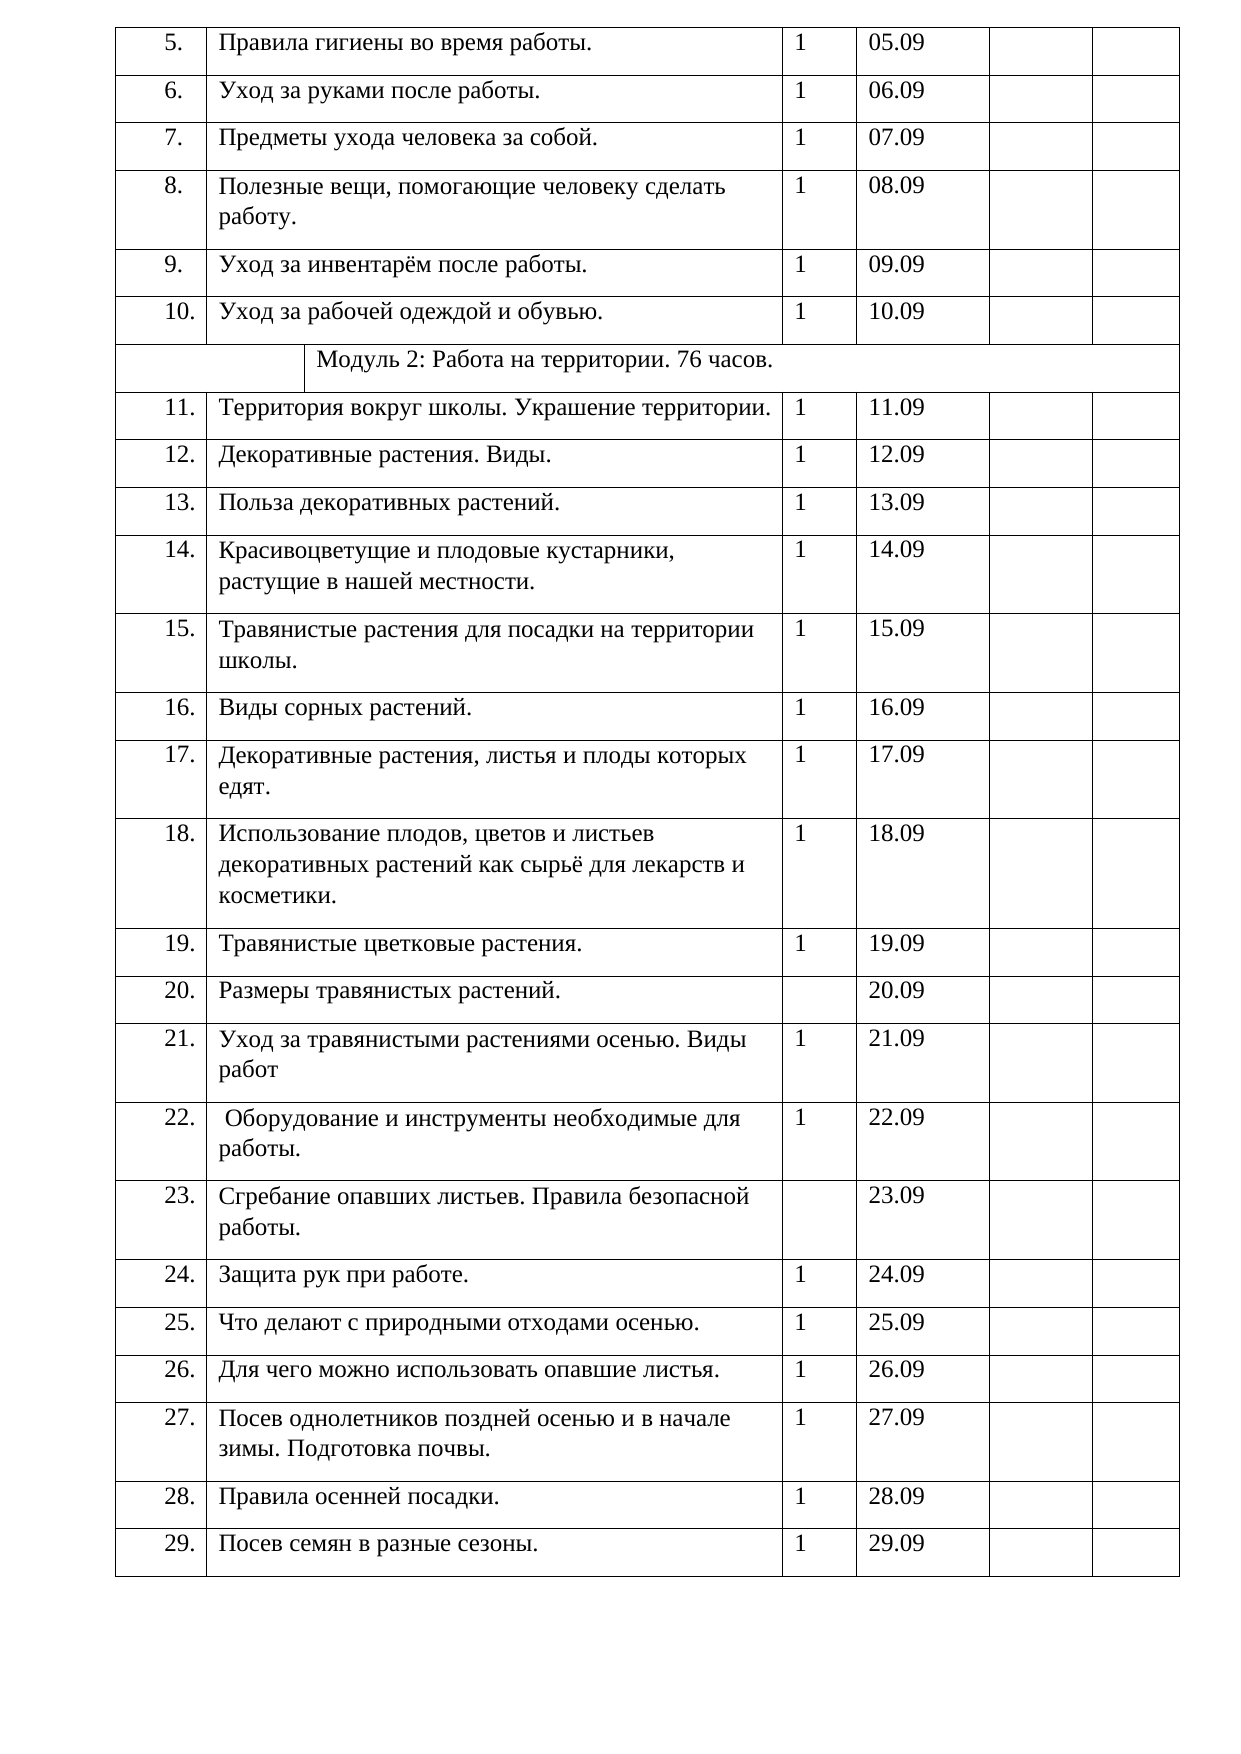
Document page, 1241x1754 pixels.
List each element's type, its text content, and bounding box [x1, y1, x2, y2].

table_cell 06.09 [857, 76, 989, 122]
table_cell Уход за инвентарём после работы. [207, 250, 782, 296]
table_cell 17.09 [857, 741, 989, 818]
table_cell Сгребание опавших листьев. Правила безопасной работы. [207, 1181, 782, 1259]
table_cell [783, 977, 856, 1023]
table_cell 19.09 [857, 929, 989, 976]
table_cell [1093, 536, 1179, 613]
table_cell 1 [783, 1356, 856, 1402]
table_cell 09.09 [857, 250, 989, 296]
table_cell [990, 977, 1092, 1023]
table_cell [990, 171, 1092, 249]
table_cell 1 [783, 440, 856, 487]
table_cell 16. [116, 693, 206, 739]
table_cell 11. [116, 393, 206, 439]
table_cell [1093, 741, 1179, 818]
table_cell [783, 1181, 856, 1259]
table_cell 10.09 [857, 297, 989, 344]
table_cell [990, 250, 1092, 296]
table_cell Виды сорных растений. [207, 693, 782, 739]
table_cell Уход за руками после работы. [207, 76, 782, 122]
table_cell Размеры травянистых растений. [207, 977, 782, 1023]
table_cell [1093, 250, 1179, 296]
table_cell 17. [116, 741, 206, 818]
table_cell Полезные вещи, помогающие человеку сделать работу. [207, 171, 782, 249]
table_cell 13. [116, 488, 206, 534]
table_cell [1093, 76, 1179, 122]
table_cell 28. [116, 1482, 206, 1528]
table_cell Уход за рабочей одеждой и обувью. [207, 297, 782, 344]
table_cell 1 [783, 1103, 856, 1180]
table_cell [1093, 693, 1179, 739]
table_cell [990, 76, 1092, 122]
table_cell Посев семян в разные сезоны. [207, 1529, 782, 1576]
table_cell 1 [783, 250, 856, 296]
table_cell 29. [116, 1529, 206, 1576]
table_cell Правила осенней посадки. [207, 1482, 782, 1528]
table_cell [990, 1260, 1092, 1307]
table_cell 24. [116, 1260, 206, 1307]
table_cell [1093, 819, 1179, 928]
table_cell 21.09 [857, 1024, 989, 1102]
table_cell 19. [116, 929, 206, 976]
table_cell 26.09 [857, 1356, 989, 1402]
table_cell [990, 440, 1092, 487]
table_cell Красивоцветущие и плодовые кустарники, растущие в нашей местности. [207, 536, 782, 613]
table_cell 13.09 [857, 488, 989, 534]
table_cell [990, 123, 1092, 170]
table_cell 24.09 [857, 1260, 989, 1307]
table_cell [1093, 1356, 1179, 1402]
table_cell Травянистые цветковые растения. [207, 929, 782, 976]
table_cell 1 [783, 819, 856, 928]
table_cell 12. [116, 440, 206, 487]
table_cell [990, 929, 1092, 976]
table_cell 1 [783, 297, 856, 344]
table_cell [1093, 929, 1179, 976]
table_cell 1 [783, 693, 856, 739]
table_cell [990, 393, 1092, 439]
table_cell Декоративные растения, листья и плоды которых едят. [207, 741, 782, 818]
table_cell Защита рук при работе. [207, 1260, 782, 1307]
table_cell 28.09 [857, 1482, 989, 1528]
table_cell 1 [783, 393, 856, 439]
table_cell [1093, 1260, 1179, 1307]
table_cell 11.09 [857, 393, 989, 439]
table_cell 9. [116, 250, 206, 296]
table_cell 16.09 [857, 693, 989, 739]
table_cell [1093, 297, 1179, 344]
table_cell 25.09 [857, 1308, 989, 1354]
table_cell [990, 819, 1092, 928]
table_cell 23. [116, 1181, 206, 1259]
table_cell [990, 536, 1092, 613]
table_header Правила гигиены во время работы. [207, 28, 782, 75]
table_cell 27.09 [857, 1403, 989, 1481]
table_cell 10. [116, 297, 206, 344]
table_cell 1 [783, 1260, 856, 1307]
table_cell [1093, 1529, 1179, 1576]
table_cell 20. [116, 977, 206, 1023]
table_cell Что делают с природными отходами осенью. [207, 1308, 782, 1354]
table_cell Использование плодов, цветов и листьев декоративных растений как сырьё для лекарств и косметики. [207, 819, 782, 928]
table_cell [1093, 1024, 1179, 1102]
table_cell [990, 1482, 1092, 1528]
table_cell 15.09 [857, 614, 989, 692]
table_cell [1093, 614, 1179, 692]
table_cell 1 [783, 1403, 856, 1481]
table_cell 26. [116, 1356, 206, 1402]
table_cell 6. [116, 76, 206, 122]
table_cell 08.09 [857, 171, 989, 249]
table_cell [990, 693, 1092, 739]
table_cell [1093, 1308, 1179, 1354]
table_cell 1 [783, 76, 856, 122]
table_cell [1093, 977, 1179, 1023]
table_cell 15. [116, 614, 206, 692]
table_cell [1093, 1403, 1179, 1481]
table_cell [1093, 440, 1179, 487]
table_cell Травянистые растения для посадки на территории школы. [207, 614, 782, 692]
table_cell Оборудование и инструменты необходимые для работы. [207, 1103, 782, 1180]
table_cell 7. [116, 123, 206, 170]
table_cell [1093, 393, 1179, 439]
table_cell 22.09 [857, 1103, 989, 1180]
table_cell [1093, 488, 1179, 534]
table_header 5. [116, 28, 206, 75]
table_cell 1 [783, 614, 856, 692]
table_cell 14.09 [857, 536, 989, 613]
table_cell [990, 1103, 1092, 1180]
table_cell 27. [116, 1403, 206, 1481]
table_cell 20.09 [857, 977, 989, 1023]
table_cell [990, 1403, 1092, 1481]
table_cell 25. [116, 1308, 206, 1354]
table_cell [1093, 171, 1179, 249]
table_cell 1 [783, 123, 856, 170]
table_cell [1093, 1181, 1179, 1259]
table_cell [1093, 1482, 1179, 1528]
table_cell 07.09 [857, 123, 989, 170]
table_cell Уход за травянистыми растениями осенью. Виды работ [207, 1024, 782, 1102]
table_cell 14. [116, 536, 206, 613]
table_cell Польза декоративных растений. [207, 488, 782, 534]
table_cell 1 [783, 171, 856, 249]
table_cell Территория вокруг школы. Украшение территории. [207, 393, 782, 439]
table_cell Модуль 2: Работа на территории. 76 часов. [305, 345, 1179, 392]
table_cell 18.09 [857, 819, 989, 928]
table_cell [990, 297, 1092, 344]
table_cell [990, 488, 1092, 534]
table_cell Посев однолетников поздней осенью и в начале зимы. Подготовка почвы. [207, 1403, 782, 1481]
table_cell [990, 741, 1092, 818]
table_cell [990, 1308, 1092, 1354]
table_cell Декоративные растения. Виды. [207, 440, 782, 487]
table_cell 1 [783, 536, 856, 613]
table_cell 18. [116, 819, 206, 928]
table_cell 22. [116, 1103, 206, 1180]
table_cell 23.09 [857, 1181, 989, 1259]
table_cell 8. [116, 171, 206, 249]
table_cell [990, 1529, 1092, 1576]
table_cell [116, 345, 304, 392]
table_cell [990, 614, 1092, 692]
table_cell [990, 1181, 1092, 1259]
table_cell [1093, 123, 1179, 170]
table_cell 1 [783, 1024, 856, 1102]
table_cell [990, 1024, 1092, 1102]
table_cell 12.09 [857, 440, 989, 487]
table_header 05.09 [857, 28, 989, 75]
table_cell Для чего можно использовать опавшие листья. [207, 1356, 782, 1402]
table_cell 1 [783, 488, 856, 534]
table_cell 1 [783, 929, 856, 976]
table_cell Предметы ухода человека за собой. [207, 123, 782, 170]
table_cell 1 [783, 1308, 856, 1354]
table_cell 1 [783, 741, 856, 818]
table_cell 21. [116, 1024, 206, 1102]
table_cell 1 [783, 1482, 856, 1528]
table_header 1 [783, 28, 856, 75]
table_cell 1 [783, 1529, 856, 1576]
table_header [1093, 28, 1179, 75]
table_header [990, 28, 1092, 75]
table_cell 29.09 [857, 1529, 989, 1576]
table_cell [1093, 1103, 1179, 1180]
table_cell [990, 1356, 1092, 1402]
